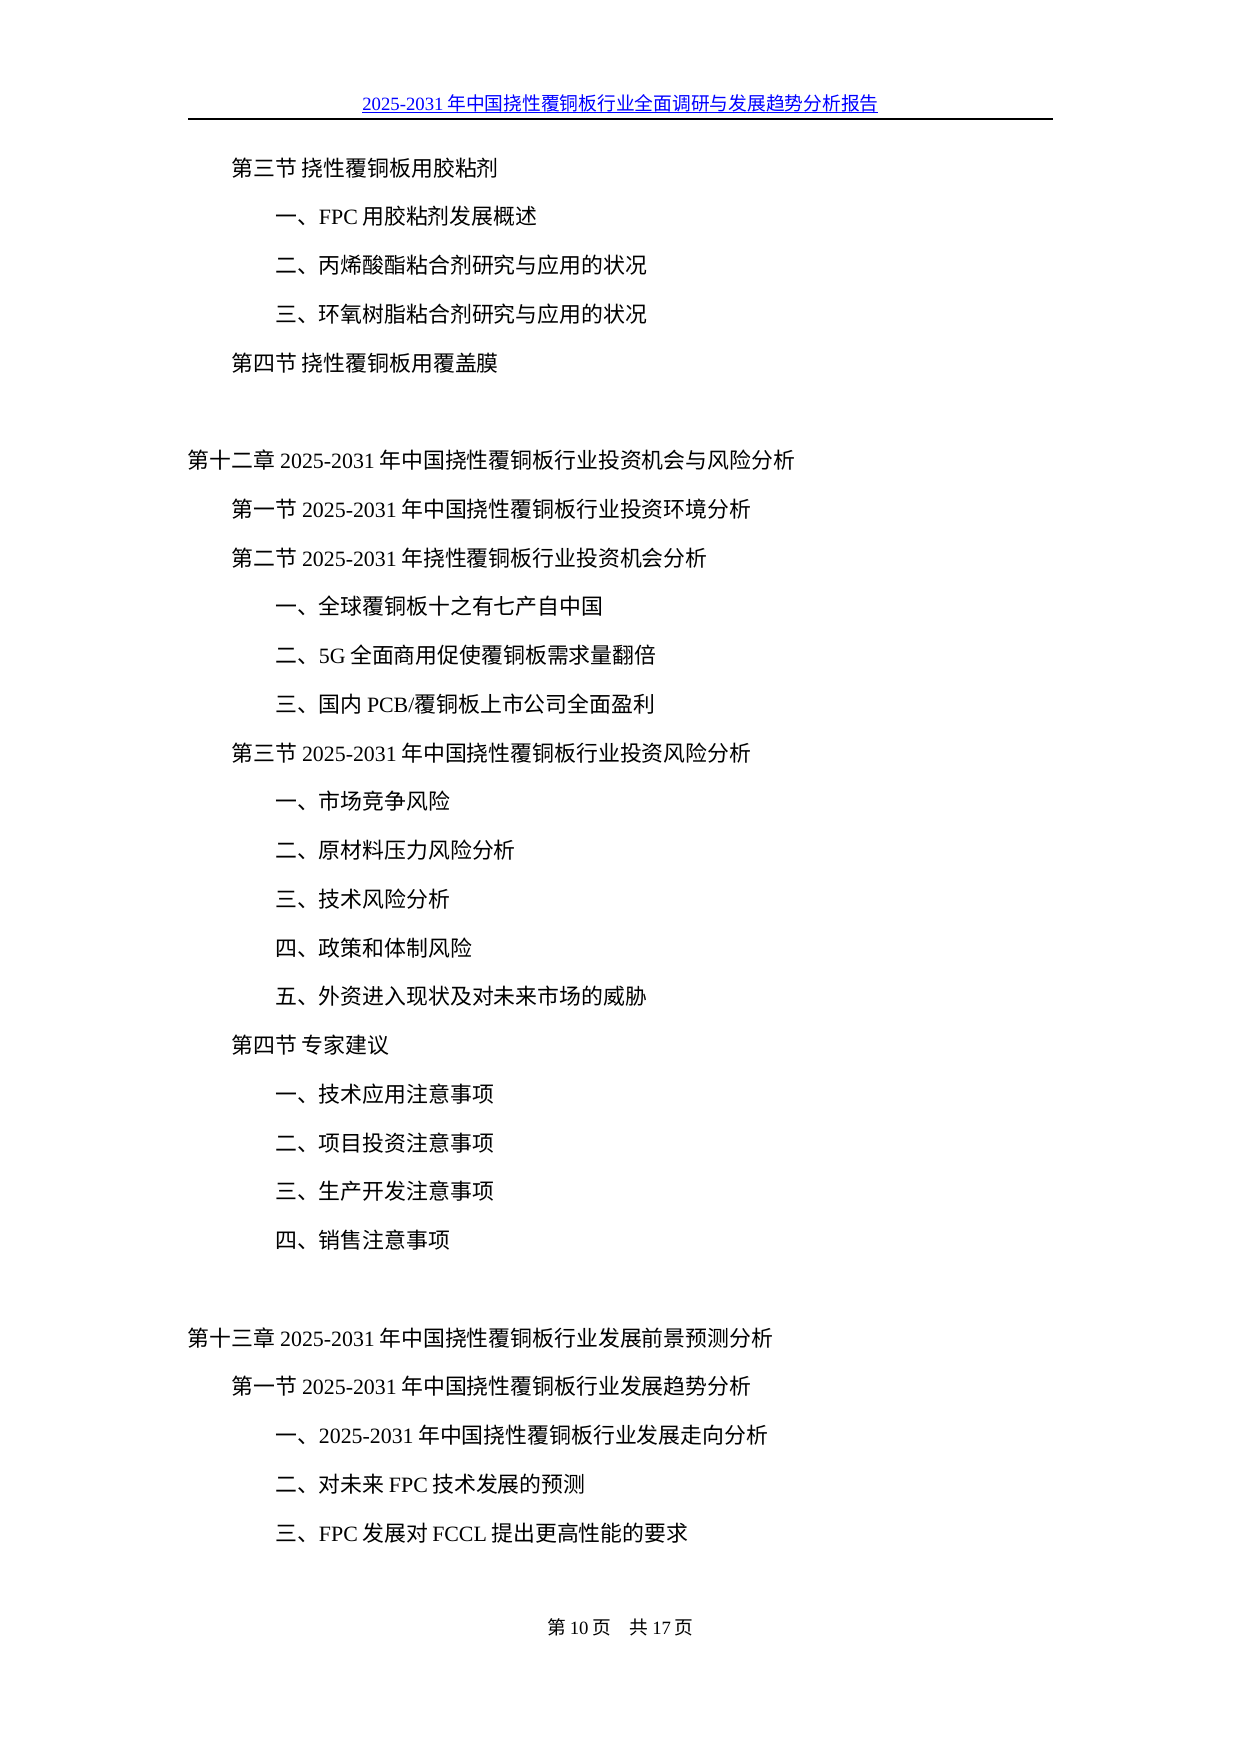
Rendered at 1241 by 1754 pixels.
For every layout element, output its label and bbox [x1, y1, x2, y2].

text [187, 150, 1053, 1548]
